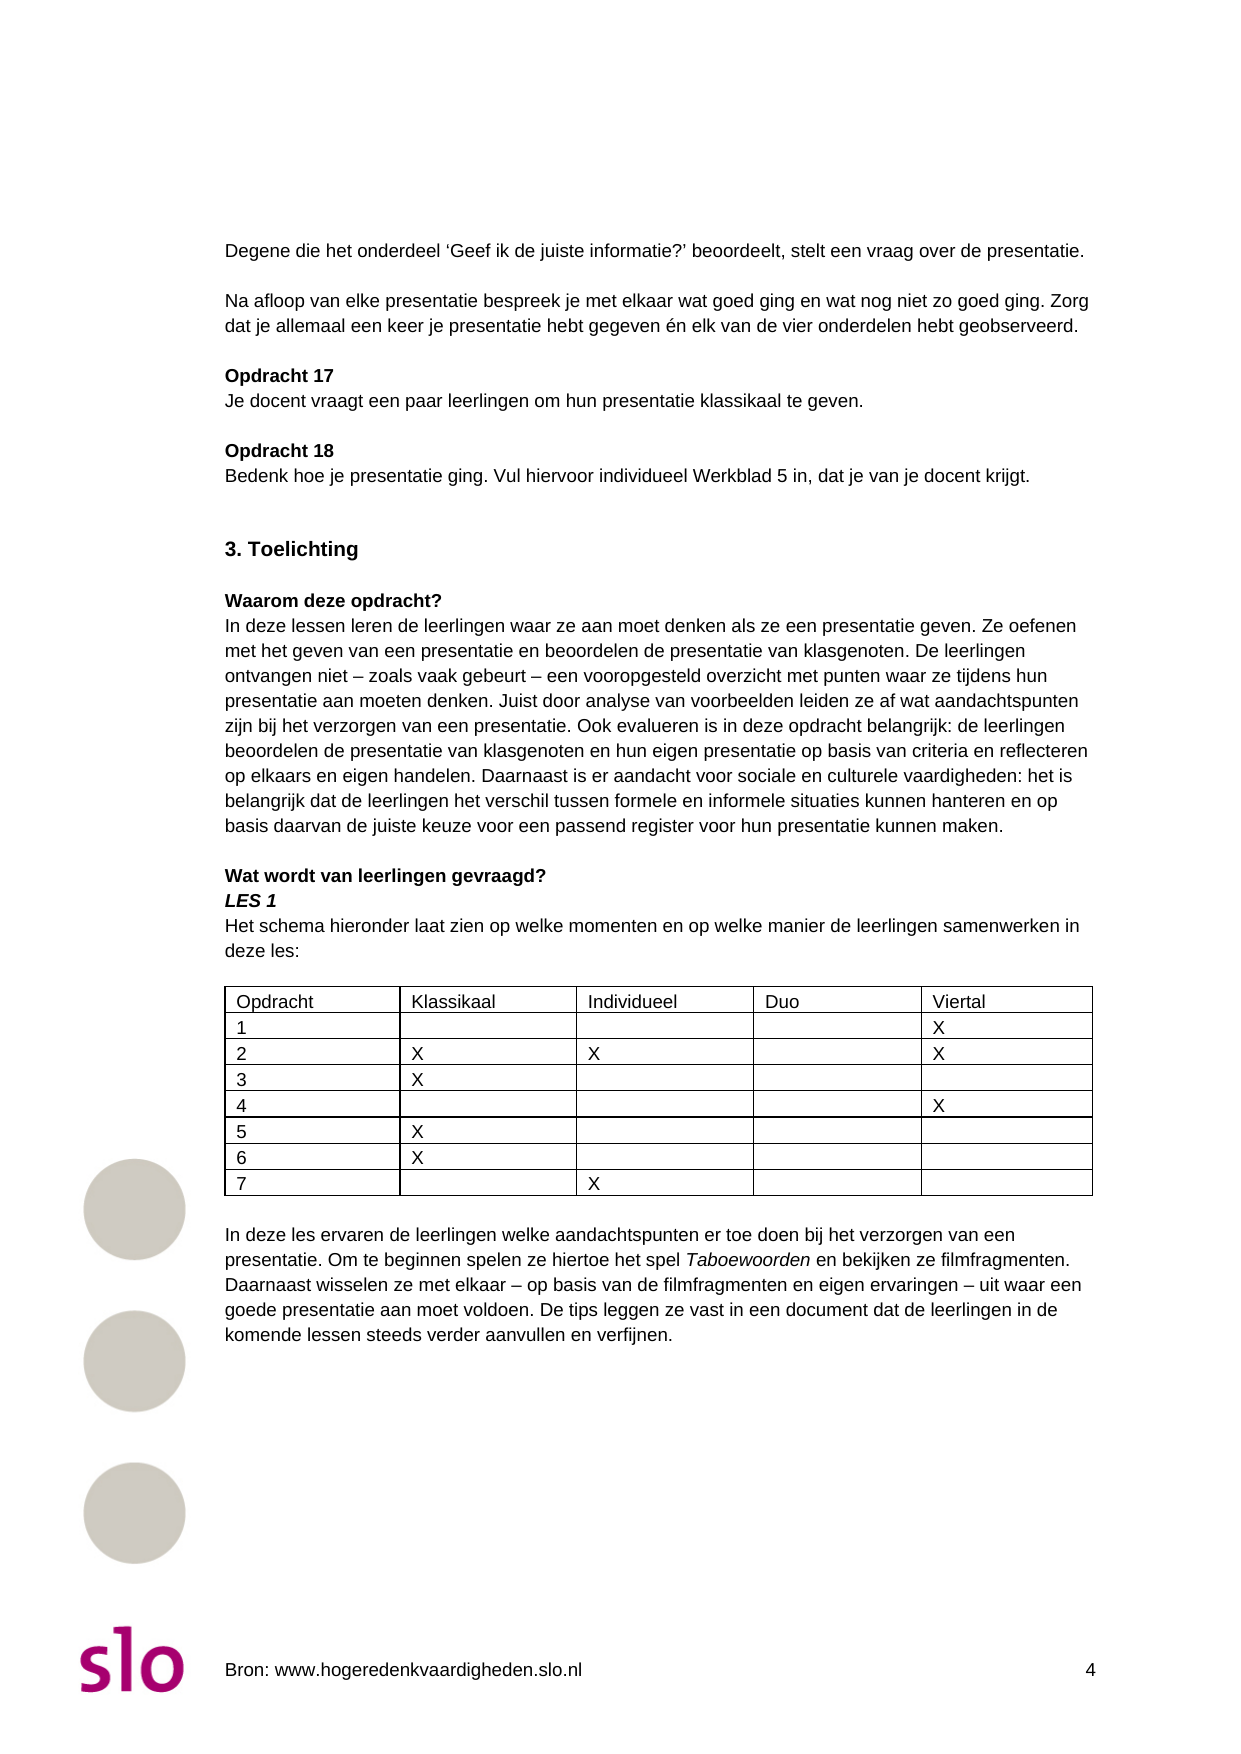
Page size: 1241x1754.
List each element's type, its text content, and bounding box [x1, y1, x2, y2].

table_header Klassikaal [401, 987, 576, 1012]
table_cell [577, 1091, 753, 1116]
table_cell [922, 1170, 1092, 1194]
table_cell 7 [226, 1170, 399, 1194]
table_header Opdracht [226, 987, 399, 1012]
text Bedenk hoe je presentatie ging. Vul hiervoor individueel Werkblad 5 in, dat je van je docent krijgt. [224, 461, 1092, 486]
text In deze lessen leren de leerlingen waar ze aan moet denken als ze een presentatie geven. Ze oefenen met het geven van een presentatie en beoordelen de presentatie van klasgenoten. De leerlingen ontvangen niet – zoals vaak gebeurt – een vooropgesteld overzicht met punten waar ze tijdens hun presentatie aan moeten denken. Juist door analyse van voorbeelden leiden ze af wat aandachtspunten zijn bij het verzorgen van een presentatie. Ook evalueren is in deze opdracht belangrijk: de leerlingen beoordelen de presentatie van klasgenoten en hun eigen presentatie op basis van criteria en reflecteren op elkaars en eigen handelen. Daarnaast is er aandacht voor sociale en culturele vaardigheden: het is belangrijk dat de leerlingen het verschil tussen formele en informele situaties kunnen hanteren en op basis daarvan de juiste keuze voor een passend register voor hun presentatie kunnen maken. [224, 611, 1092, 836]
table_cell [754, 1170, 921, 1194]
table_cell [754, 1118, 921, 1142]
table_cell X [401, 1118, 576, 1142]
table_cell [754, 1091, 921, 1116]
table_cell [401, 1091, 576, 1116]
table_cell [754, 1013, 921, 1038]
table_cell [577, 1013, 753, 1038]
table_cell [401, 1013, 576, 1038]
table_cell X [922, 1091, 1092, 1116]
table_cell [754, 1039, 921, 1064]
table_cell X [401, 1144, 576, 1168]
table_cell 4 [226, 1091, 399, 1116]
text Opdracht 17 [224, 361, 1092, 386]
table_cell [922, 1118, 1092, 1142]
table_cell 1 [226, 1013, 399, 1038]
text 3. Toelichting [224, 536, 1092, 561]
text Je docent vraagt een paar leerlingen om hun presentatie klassikaal te geven. [224, 386, 1092, 411]
table_cell [577, 1118, 753, 1142]
table_header Duo [754, 987, 921, 1012]
table_cell [754, 1065, 921, 1090]
table_cell [754, 1144, 921, 1168]
table_cell 5 [226, 1118, 399, 1142]
table_cell X [577, 1170, 753, 1194]
text Het schema hieronder laat zien op welke momenten en op welke manier de leerlingen samenwerken in deze les: [224, 911, 1092, 961]
table_cell [577, 1144, 753, 1168]
table_cell [577, 1065, 753, 1090]
text Wat wordt van leerlingen gevraagd? LES 1 [224, 861, 1092, 911]
table_header Viertal [922, 987, 1092, 1012]
table_cell [922, 1065, 1092, 1090]
text In deze les ervaren de leerlingen welke aandachtspunten er toe doen bij het verzorgen van een presentatie. Om te beginnen spelen ze hiertoe het spel Taboewoorden en bekijken ze filmfragmenten. Daarnaast wisselen ze met elkaar – op basis van de filmfragmenten en eigen ervaringen – uit waar een goede presentatie aan moet voldoen. De tips leggen ze vast in een document dat de leerlingen in de komende lessen steeds verder aanvullen en verfijnen. [224, 1221, 1092, 1374]
table_cell X [922, 1013, 1092, 1038]
picture [62, 1142, 201, 1707]
table_cell [401, 1170, 576, 1194]
table_cell X [401, 1039, 576, 1064]
table_cell X [577, 1039, 753, 1064]
table_cell X [922, 1039, 1092, 1064]
table_cell 3 [226, 1065, 399, 1090]
table_header Individueel [577, 987, 753, 1012]
text Waarom deze opdracht? [224, 586, 1092, 611]
text Na afloop van elke presentatie bespreek je met elkaar wat goed ging en wat nog niet zo goed ging. Zorg dat je allemaal een keer je presentatie hebt gegeven én elk van de vier onderdelen hebt geobserveerd. [224, 286, 1092, 336]
text Opdracht 18 [224, 436, 1092, 461]
table_cell 2 [226, 1039, 399, 1064]
table_cell 6 [226, 1144, 399, 1168]
table_cell X [401, 1065, 576, 1090]
table_cell [922, 1144, 1092, 1168]
text Degene die het onderdeel ‘Geef ik de juiste informatie?’ beoordeelt, stelt een vraag over de presentatie. [224, 236, 1092, 261]
